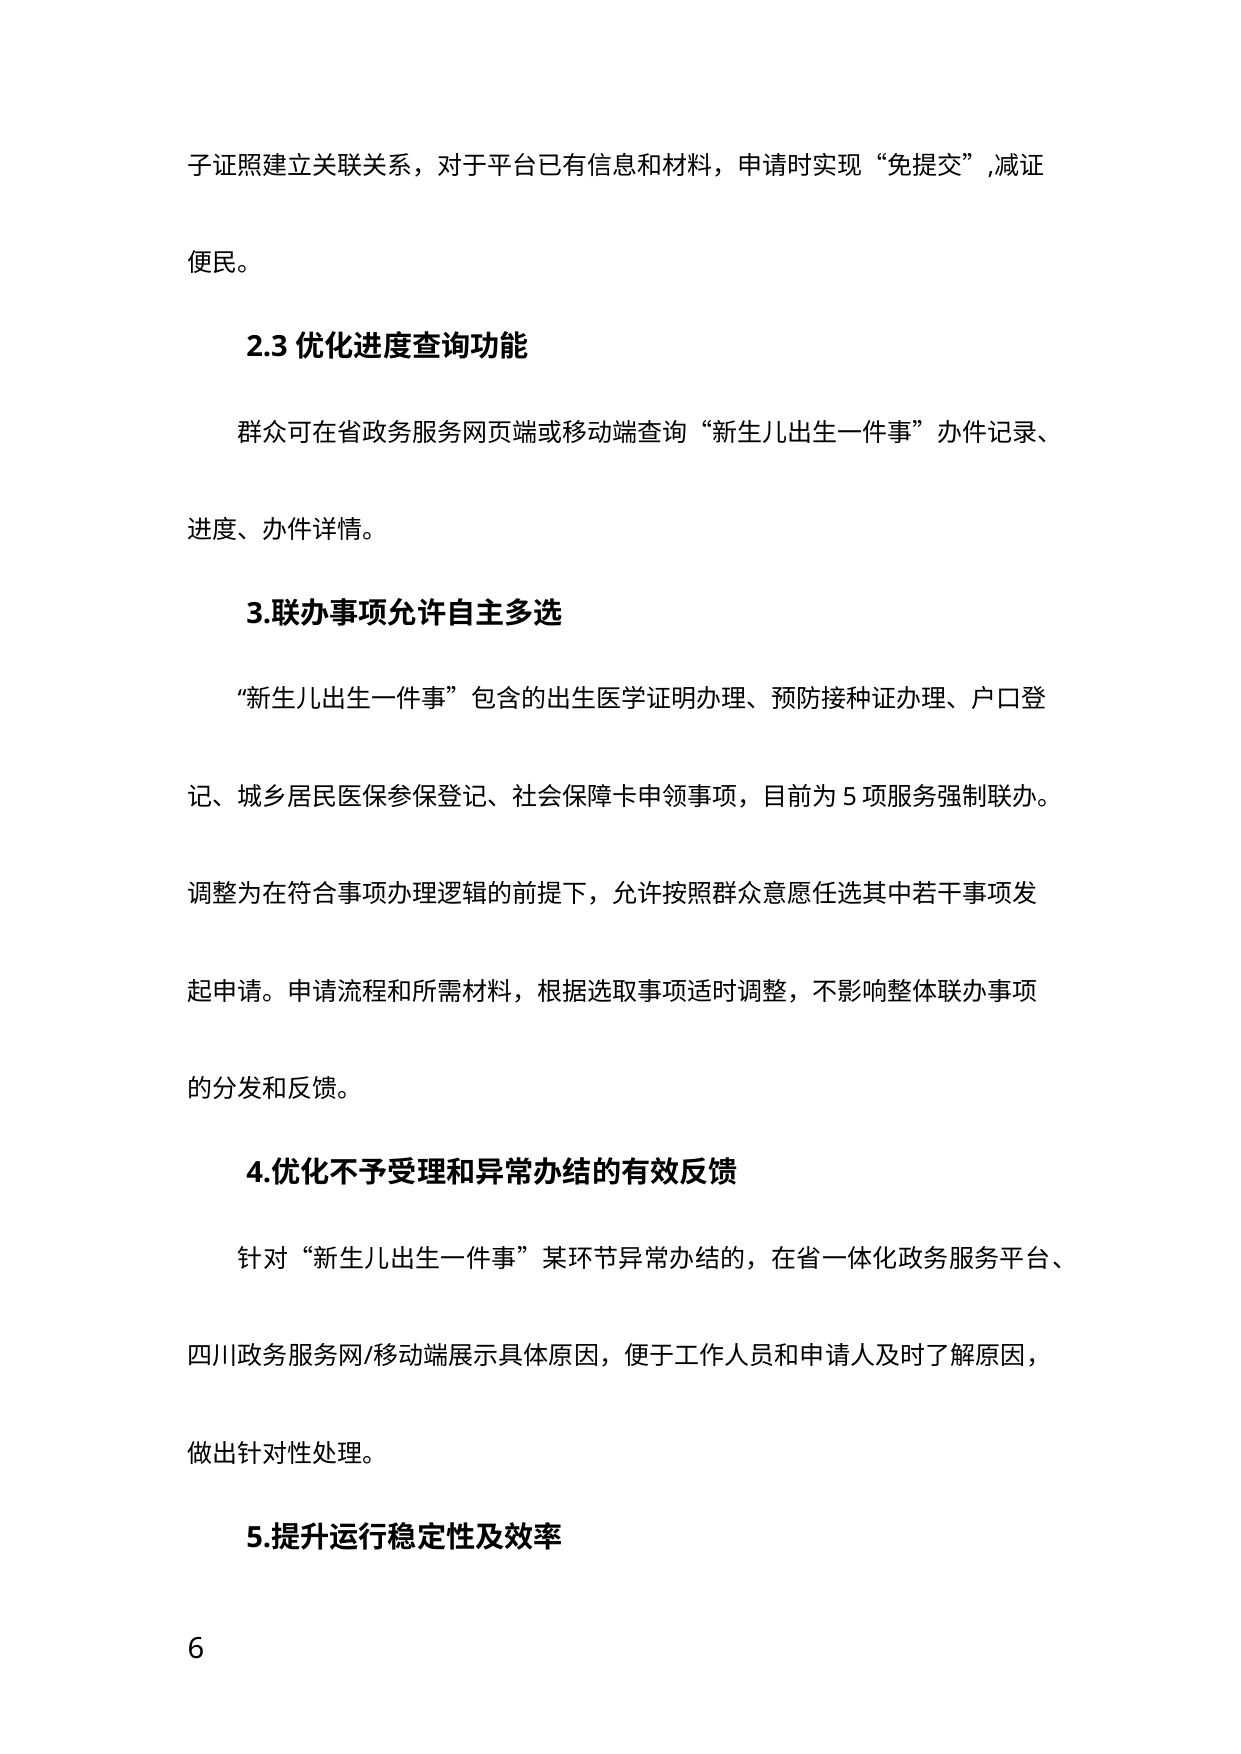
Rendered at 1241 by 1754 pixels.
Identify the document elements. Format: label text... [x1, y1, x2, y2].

text 3.联办事项允许自主多选 [187, 578, 1053, 643]
text 群众可在省政务服务网页端或移动端查询“新生儿出生一件事”办件记录、进度、办件详情。 [187, 398, 1053, 560]
text “新生儿出生一件事”包含的出生医学证明办理、预防接种证办理、户口登记、城乡居民医保参保登记、社会保障卡申领事项，目前为5项服务强制联办。调整为在符合事项办理逻辑的前提下，允许按照群众意愿任选其中若干事项发起申请。申请流程和所需材料，根据选取事项适时调整，不影响整体联办事项的分发和反馈。 [187, 664, 1053, 1119]
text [187, 131, 1053, 293]
text 5.提升运行稳定性及效率 [187, 1502, 1053, 1567]
text 4.优化不予受理和异常办结的有效反馈 [187, 1138, 1053, 1203]
text 2.3 优化进度查询功能 [187, 312, 1053, 377]
text 针对“新生儿出生一件事”某环节异常办结的，在省一体化政务服务平台、四川政务服务网/移动端展示具体原因，便于工作人员和申请人及时了解原因，做出针对性处理。 [187, 1224, 1053, 1484]
